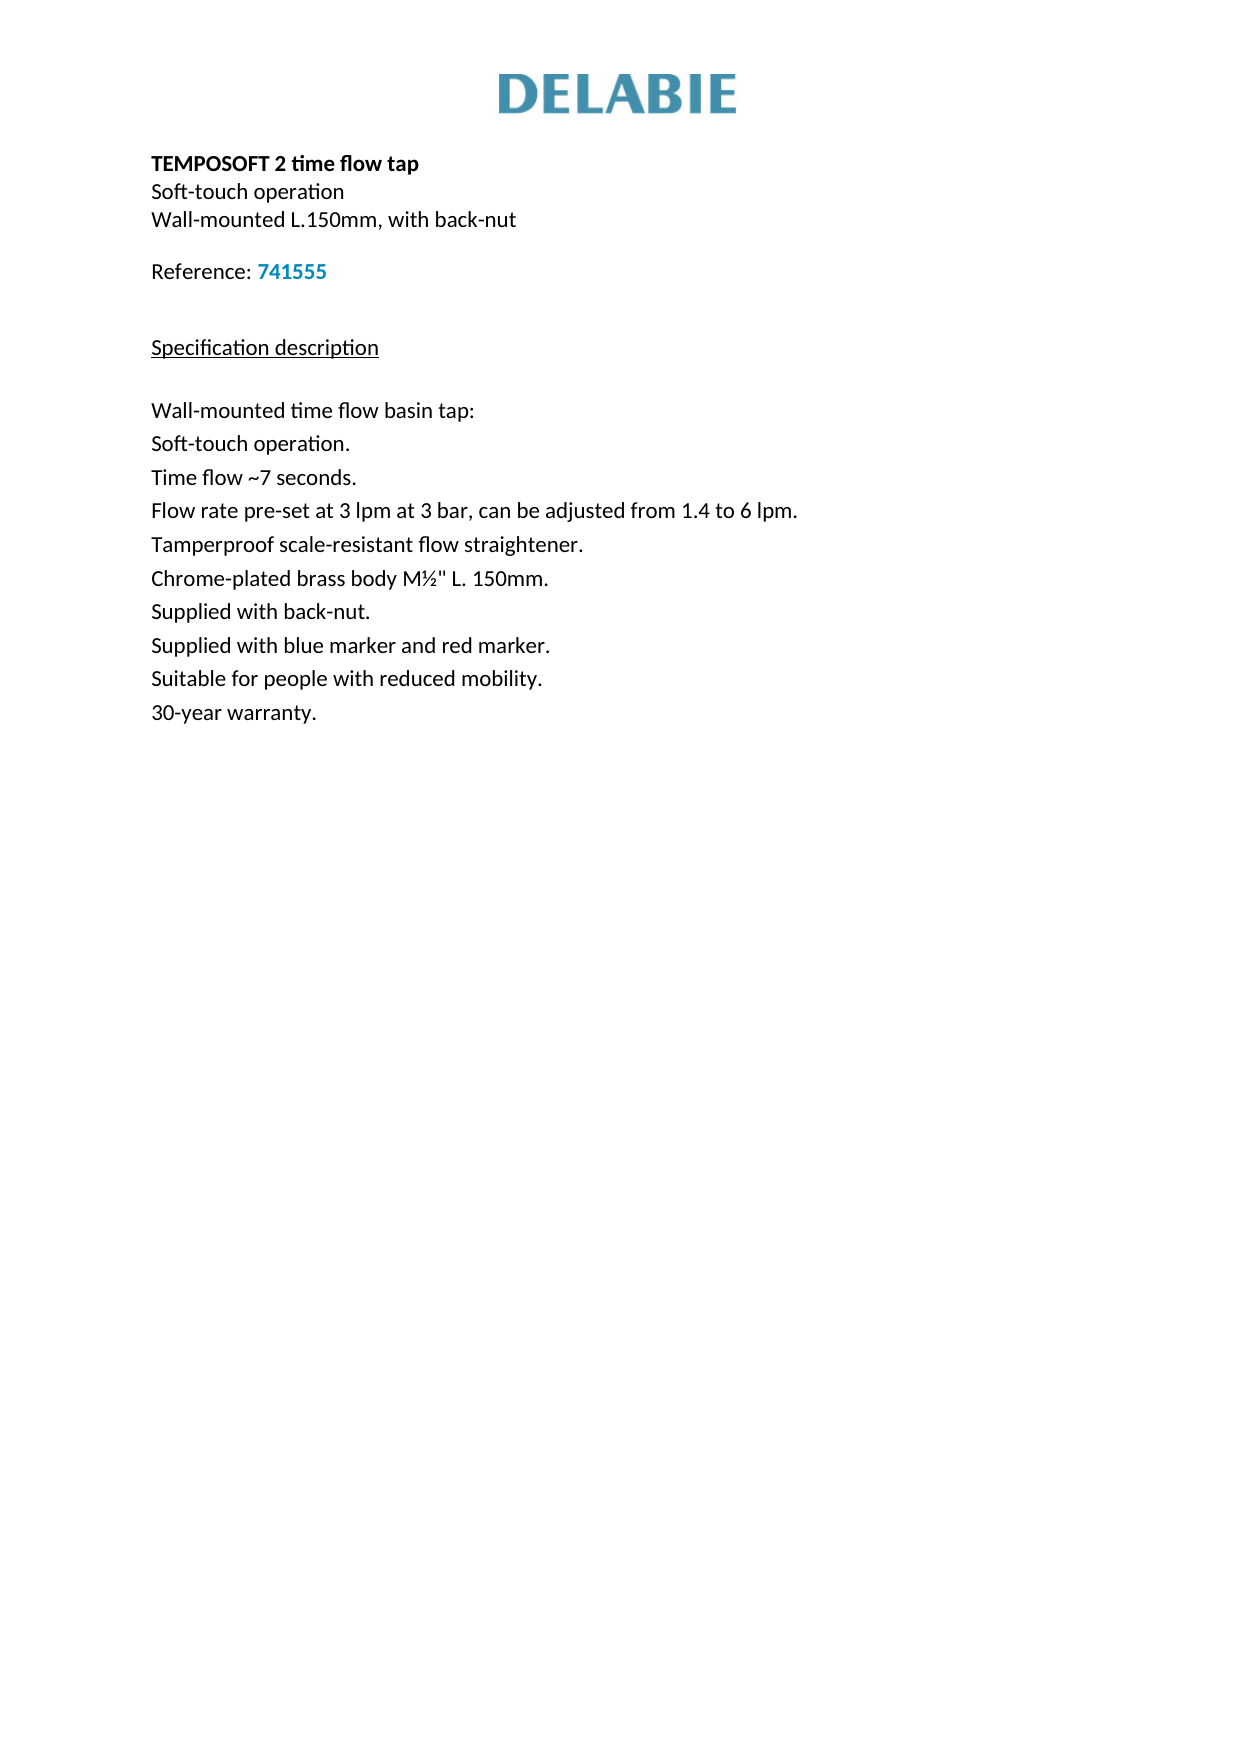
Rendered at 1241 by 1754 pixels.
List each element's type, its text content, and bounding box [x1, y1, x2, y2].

text Reference: 741555 [151, 257, 1084, 285]
text 30-year warranty. [151, 698, 1084, 726]
text TEMPOSOFT 2 time flow tap [151, 149, 1084, 177]
text Wall-mounted time flow basin tap: [151, 396, 1084, 424]
text Time flow ~7 seconds. [151, 463, 1084, 491]
text Tamperproof scale-resistant flow straightener. [151, 530, 1084, 558]
text Suitable for people with reduced mobility. [151, 664, 1084, 692]
text Soft-touch operation [151, 177, 1084, 205]
text Specification description [151, 333, 1084, 361]
text Chrome-plated brass body M½" L. 150mm. [151, 564, 1084, 592]
text Wall-mounted L.150mm, with back-nut [151, 205, 1084, 233]
picture [497, 74, 738, 114]
text Supplied with blue marker and red marker. [151, 631, 1084, 659]
text Soft-touch operation. [151, 429, 1084, 458]
text Supplied with back-nut. [151, 597, 1084, 625]
text Flow rate pre-set at 3 lpm at 3 bar, can be adjusted from 1.4 to 6 lpm. [151, 497, 1084, 525]
